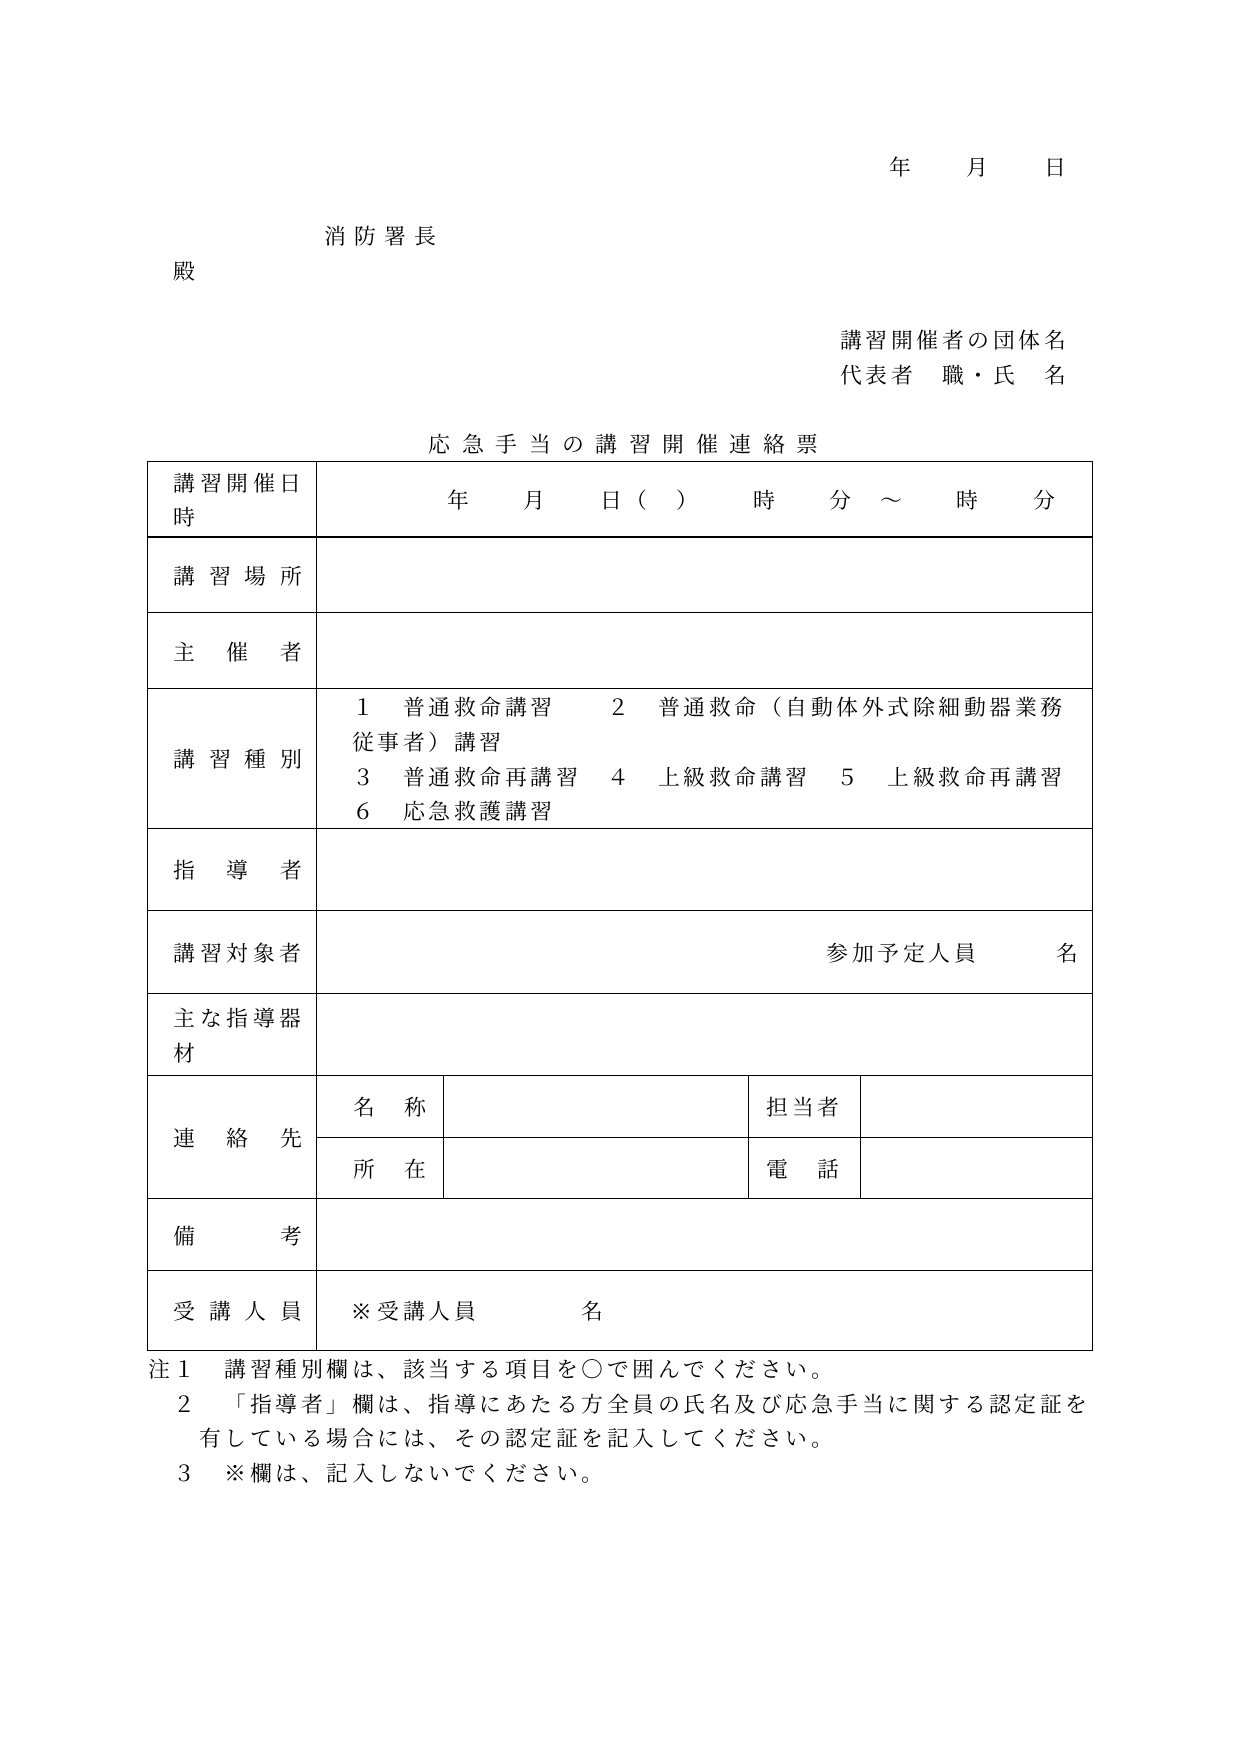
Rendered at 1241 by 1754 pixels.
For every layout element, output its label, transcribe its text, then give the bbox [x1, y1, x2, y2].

text 年 月 日 [778, 148, 1070, 183]
table_cell [317, 613, 1092, 688]
table_cell [317, 1199, 1092, 1270]
table_cell 指導者 [148, 829, 316, 910]
table_cell 講習場所 [148, 538, 316, 612]
table_cell [317, 994, 1092, 1075]
table_cell [444, 1138, 748, 1198]
text ３ ※欄は、記入しないでください。 [170, 1455, 1092, 1489]
table_cell [861, 1076, 1092, 1137]
table_header 年 月 日（ ） 時 分 ～ 時 分 [317, 462, 1092, 536]
text 代表者 職・氏 名 [148, 357, 1070, 391]
table_cell 電 話 [749, 1138, 860, 1198]
table_cell 備考 [148, 1199, 316, 1270]
table_header 講習開催日時 [148, 462, 316, 536]
table_cell [317, 538, 1092, 612]
table_cell 主な指導器材 [148, 994, 316, 1075]
table_cell 名 称 [317, 1076, 443, 1137]
table_cell 所 在 [317, 1138, 443, 1198]
text 消防署長 殿 [170, 218, 440, 287]
text ２ 「指導者」欄は、指導にあたる方全員の氏名及び応急手当に関する認定証を有している場合には、その認定証を記入してください。 [170, 1385, 1092, 1455]
table_cell 主催者 [148, 613, 316, 688]
table_cell ※受講人員 名 [317, 1271, 1092, 1350]
text 応急手当の講習開催連絡票 [418, 426, 822, 461]
table_cell 参加予定人員 名 [317, 911, 1092, 992]
table_cell 担当者 [749, 1076, 860, 1137]
table_cell 講習種別 [148, 689, 316, 828]
text 注１ 講習種別欄は、該当する項目を○で囲んでください。 [148, 1351, 1092, 1385]
text 講習開催者の団体名 [148, 322, 1070, 357]
table_cell [444, 1076, 748, 1137]
table_cell [317, 829, 1092, 910]
table_cell １ 普通救命講習 ２ 普通救命（自動体外式除細動器業務従事者）講習 ３ 普通救命再講習 ４ 上級救命講習 ５ 上級救命再講習 ６ 応急救護講習 [317, 689, 1092, 828]
table_cell 受講人員 [148, 1271, 316, 1350]
table_cell 連絡先 [148, 1076, 316, 1198]
table_cell 講習対象者 [148, 911, 316, 992]
table_cell [861, 1138, 1092, 1198]
